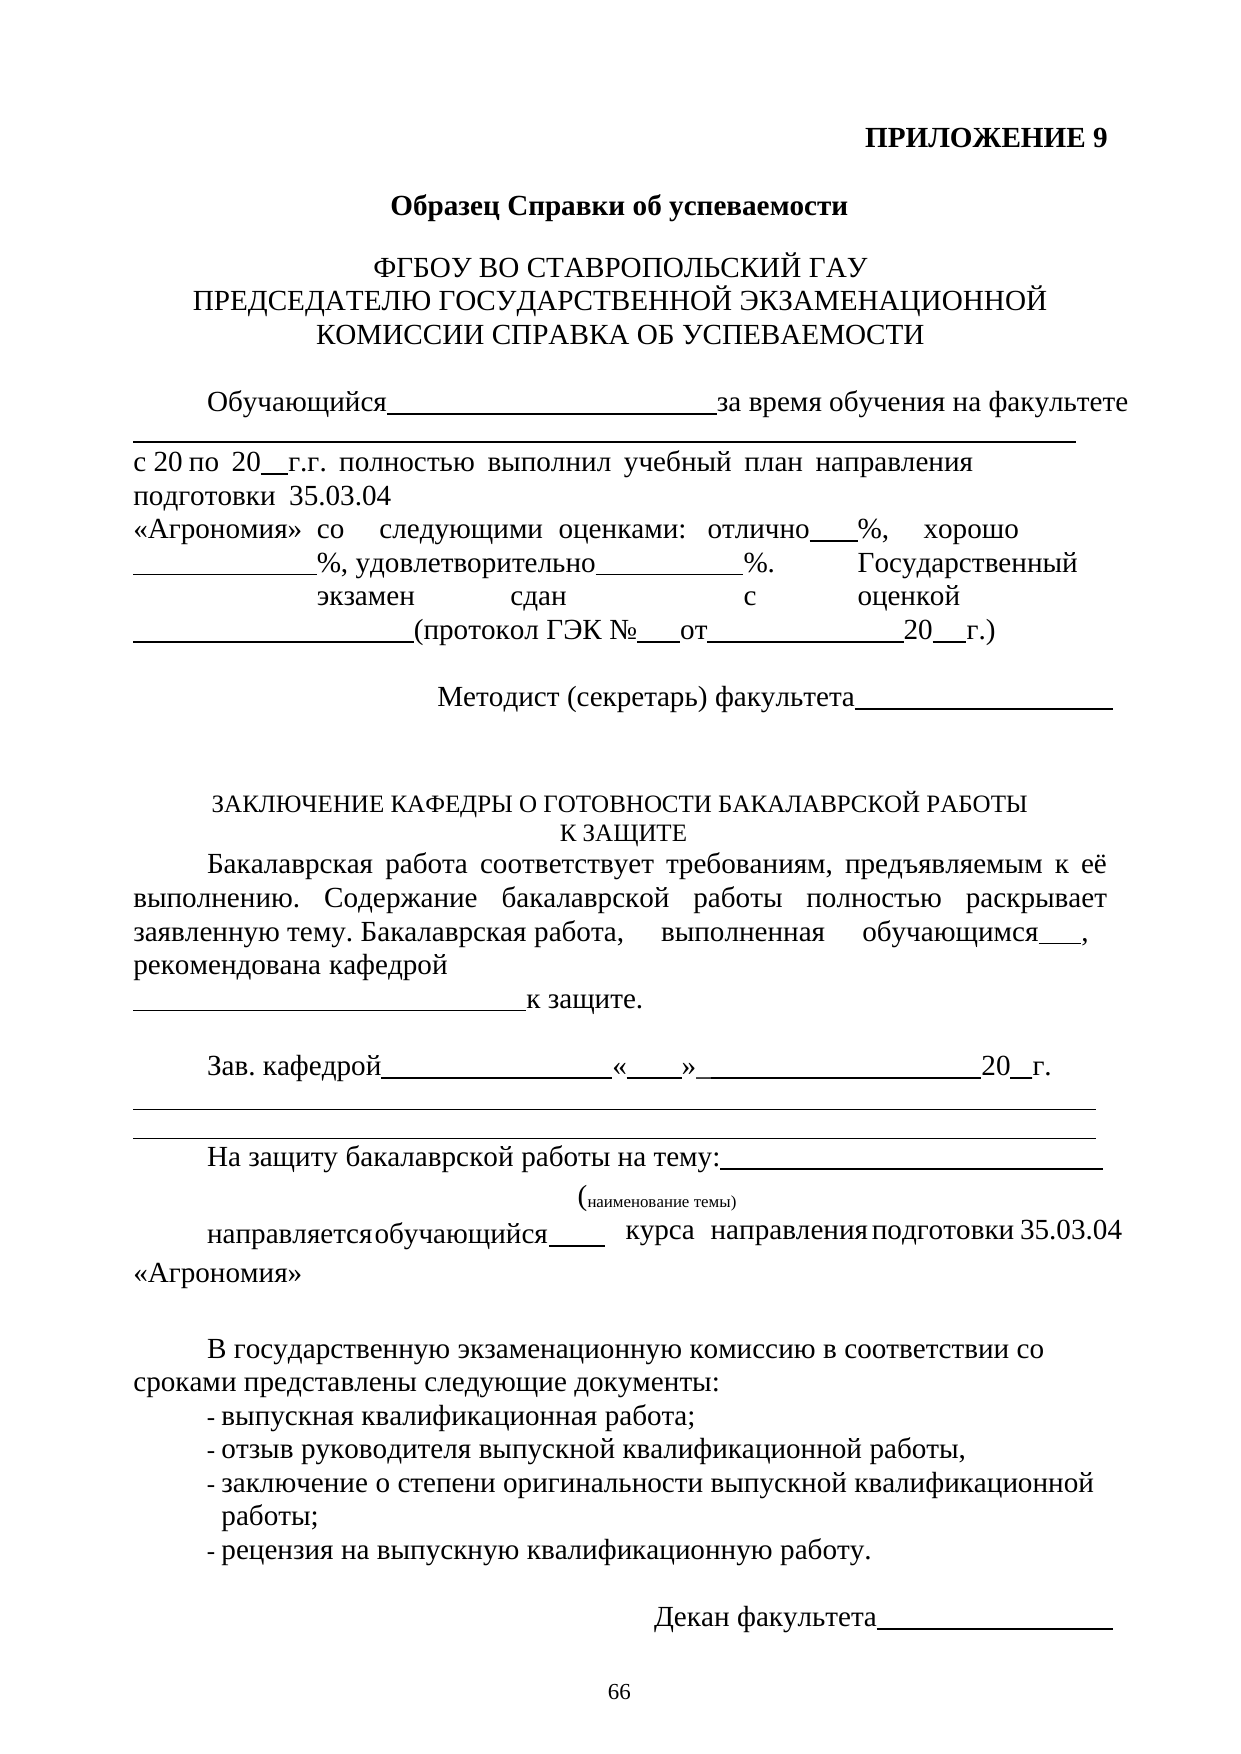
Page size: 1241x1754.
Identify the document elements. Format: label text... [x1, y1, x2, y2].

list заключение о степени оригинальности выпускной квалификационной работы; [207, 1465, 1136, 1532]
text ПРЕДСЕДАТЕЛЮ ГОСУДАРСТВЕННОЙ ЭКЗАМЕНАЦИОННОЙ КОМИССИИ СПРАВКА ОБ УСПЕВАЕМОСТИ [178, 283, 1062, 351]
text направляется обучающийся [207, 1216, 605, 1250]
text На защиту бакалаврской работы на тему: [207, 1106, 1136, 1173]
list выпускная квалификационная работа; [207, 1398, 1136, 1431]
text (наименование темы) [178, 1178, 1135, 1211]
text Обучающийся за время обучения на факультете [207, 384, 1136, 418]
text В государственную экзаменационную комиссию в соответствии со сроками представлены следующие документы: [133, 1332, 1136, 1398]
text ФГБОУ ВО СТАВРОПОЛЬСКИЙ ГАУ [178, 250, 1062, 283]
text с 20 по 20 г.г. полностью выполнил учебный план направления подготовки 35.03.04 [133, 418, 1108, 511]
text ПРИЛОЖЕНИЕ 9 [106, 120, 1107, 154]
text Образец Справки об успеваемости [176, 188, 1062, 222]
list отзыв руководителя выпускной квалификационной работы, [207, 1431, 1136, 1465]
text ЗАКЛЮЧЕНИЕ КАФЕДРЫ О ГОТОВНОСТИ БАКАЛАВРСКОЙ РАБОТЫ К ЗАЩИТЕ [211, 789, 1030, 847]
text (протокол ГЭК № от 20 г.) [133, 612, 1136, 645]
text к защите. [133, 981, 1136, 1014]
list рецензия на выпускную квалификационную работу. [207, 1532, 1136, 1565]
text Декан факультета [654, 1599, 1136, 1633]
text «Агрономия» [133, 1255, 605, 1288]
text Методист (секретарь) факультета [437, 679, 1136, 712]
text Бакалаврская работа соответствует требованиям, предъявляемым к её выполнению. Содержание бакалаврской работы полностью раскрывает заявленную тему. Бакалаврская работа, выполненная обучающимся , рекомендована кафедрой [133, 847, 1107, 981]
text Зав. кафедрой « »_ 20 г. [207, 1048, 1136, 1081]
text курса направления подготовки 35.03.04 [625, 1216, 1136, 1245]
text «Агрономия» со следующими оценками: отлично %, хорошо %, удовлетворительно %. Государственный экзамен сдан с оценкой [133, 511, 1107, 612]
